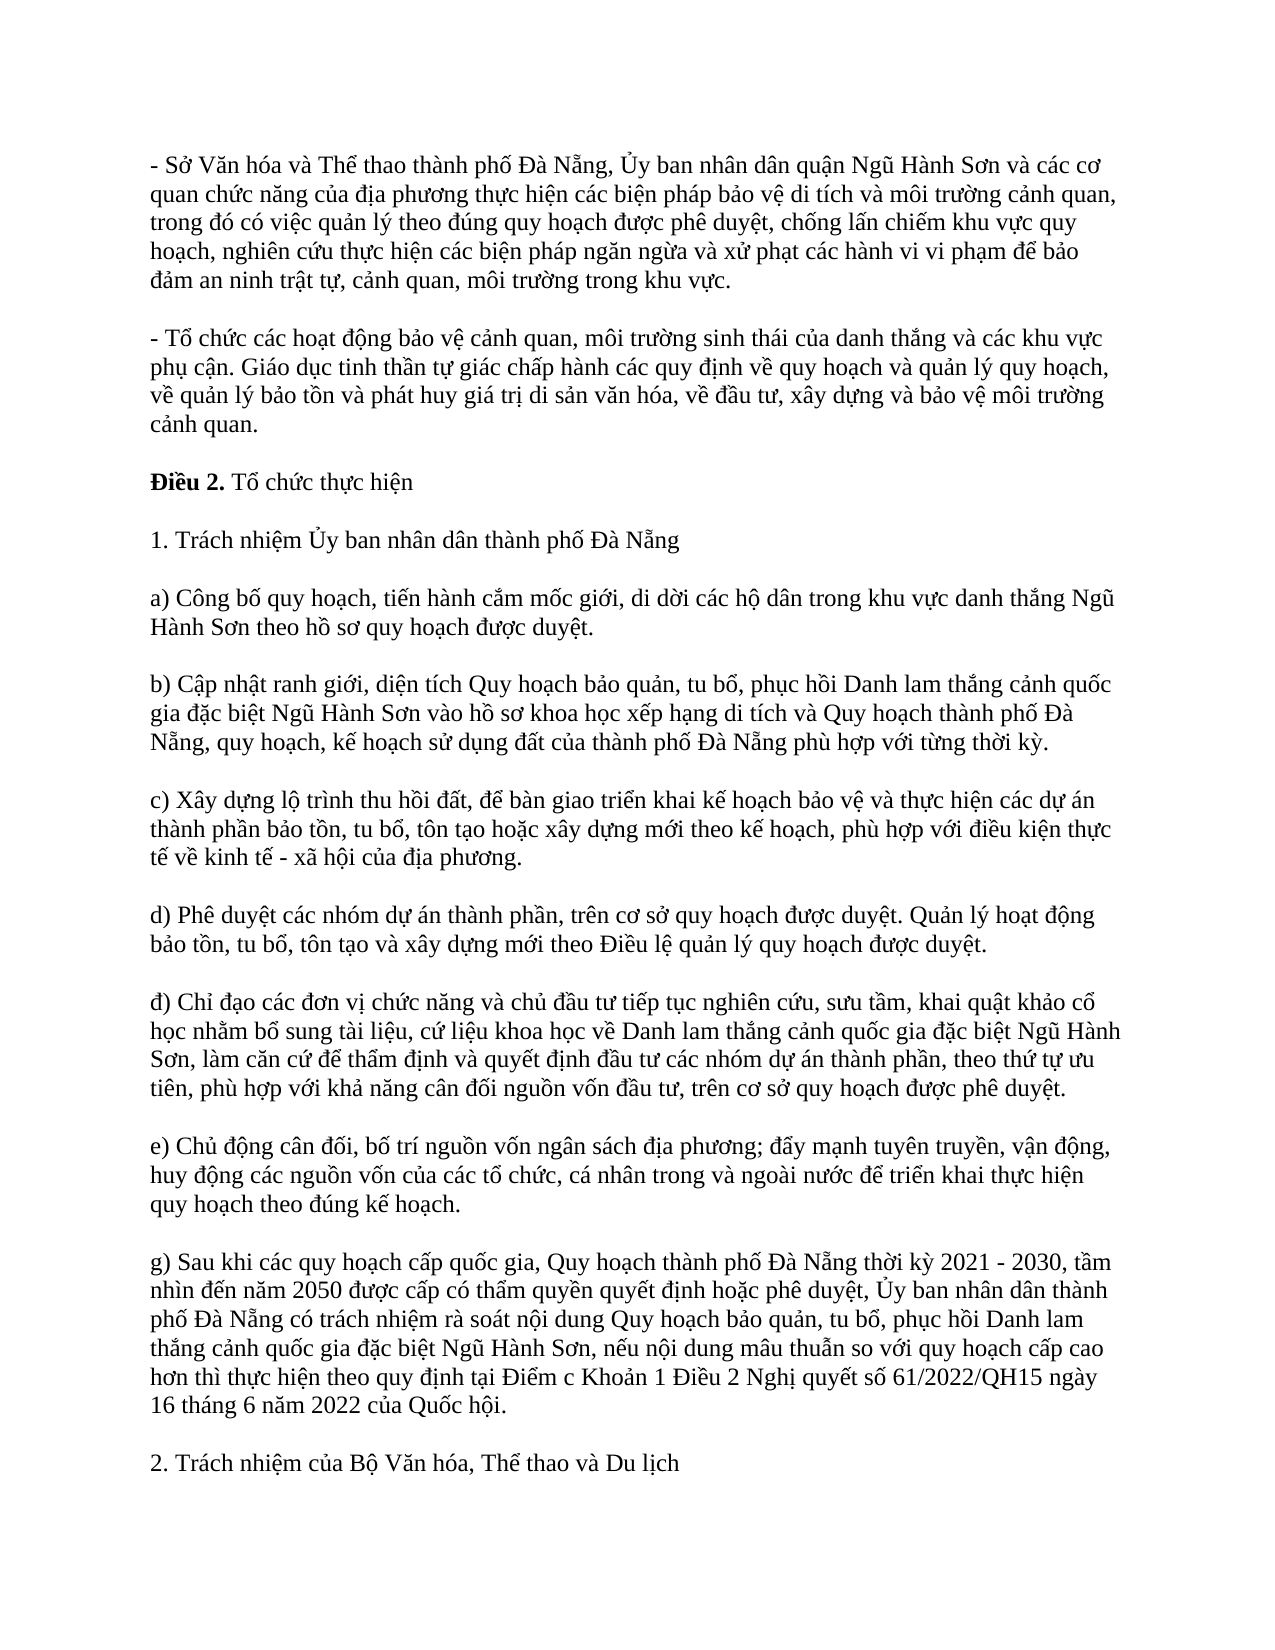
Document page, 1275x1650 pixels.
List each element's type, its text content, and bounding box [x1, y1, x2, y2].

text e) Chủ động cân đối, bố trí nguồn vốn ngân sách địa phương; đẩy mạnh tuyên truyền, vận động, huy động các nguồn vốn của các tổ chức, cá nhân trong và ngoài nước để triển khai thực hiện quy hoạch theo đúng kế hoạch. [150, 1131, 1125, 1217]
text a) Công bố quy hoạch, tiến hành cắm mốc giới, di dời các hộ dân trong khu vực danh thắng Ngũ Hành Sơn theo hồ sơ quy hoạch được duyệt. [150, 583, 1125, 640]
text - Sở Văn hóa và Thể thao thành phố Đà Nẵng, Ủy ban nhân dân quận Ngũ Hành Sơn và các cơ quan chức năng của địa phương thực hiện các biện pháp bảo vệ di tích và môi trường cảnh quan, trong đó có việc quản lý theo đúng quy hoạch được phê duyệt, chống lấn chiếm khu vực quy hoạch, nghiên cứu thực hiện các biện pháp ngăn ngừa và xử phạt các hành vi vi phạm để bảo đảm an ninh trật tự, cảnh quan, môi trường trong khu vực. [150, 150, 1125, 294]
text 2. Trách nhiệm của Bộ Văn hóa, Thể thao và Du lịch [150, 1448, 1125, 1477]
text - Tổ chức các hoạt động bảo vệ cảnh quan, môi trường sinh thái của danh thắng và các khu vực phụ cận. Giáo dục tinh thần tự giác chấp hành các quy định về quy hoạch và quản lý quy hoạch, về quản lý bảo tồn và phát huy giá trị di sản văn hóa, về đầu tư, xây dựng và bảo vệ môi trường cảnh quan. [150, 323, 1125, 438]
text đ) Chỉ đạo các đơn vị chức năng và chủ đầu tư tiếp tục nghiên cứu, sưu tầm, khai quật khảo cổ học nhằm bổ sung tài liệu, cứ liệu khoa học về Danh lam thắng cảnh quốc gia đặc biệt Ngũ Hành Sơn, làm căn cứ để thẩm định và quyết định đầu tư các nhóm dự án thành phần, theo thứ tự ưu tiên, phù hợp với khả năng cân đối nguồn vốn đầu tư, trên cơ sở quy hoạch được phê duyệt. [150, 987, 1125, 1102]
text 1. Trách nhiệm Ủy ban nhân dân thành phố Đà Nẵng [150, 525, 1125, 554]
text d) Phê duyệt các nhóm dự án thành phần, trên cơ sở quy hoạch được duyệt. Quản lý hoạt động bảo tồn, tu bổ, tôn tạo và xây dựng mới theo Điều lệ quản lý quy hoạch được duyệt. [150, 900, 1125, 958]
text Điều 2. Tổ chức thực hiện [150, 467, 1125, 496]
text c) Xây dựng lộ trình thu hồi đất, để bàn giao triển khai kế hoạch bảo vệ và thực hiện các dự án thành phần bảo tồn, tu bổ, tôn tạo hoặc xây dựng mới theo kế hoạch, phù hợp với điều kiện thực tế về kinh tế - xã hội của địa phương. [150, 785, 1125, 871]
text b) Cập nhật ranh giới, diện tích Quy hoạch bảo quản, tu bổ, phục hồi Danh lam thắng cảnh quốc gia đặc biệt Ngũ Hành Sơn vào hồ sơ khoa học xếp hạng di tích và Quy hoạch thành phố Đà Nẵng, quy hoạch, kế hoạch sử dụng đất của thành phố Đà Nẵng phù hợp với từng thời kỳ. [150, 669, 1125, 756]
text g) Sau khi các quy hoạch cấp quốc gia, Quy hoạch thành phố Đà Nẵng thời kỳ 2021 - 2030, tầm nhìn đến năm 2050 được cấp có thẩm quyền quyết định hoặc phê duyệt, Ủy ban nhân dân thành phố Đà Nẵng có trách nhiệm rà soát nội dung Quy hoạch bảo quản, tu bổ, phục hồi Danh lam thắng cảnh quốc gia đặc biệt Ngũ Hành Sơn, nếu nội dung mâu thuẫn so với quy hoạch cấp cao hơn thì thực hiện theo quy định tại Điểm c Khoản 1 Điều 2 Nghị quyết số 61/2022/QH15 ngày 16 tháng 6 năm 2022 của Quốc hội. [150, 1247, 1125, 1419]
